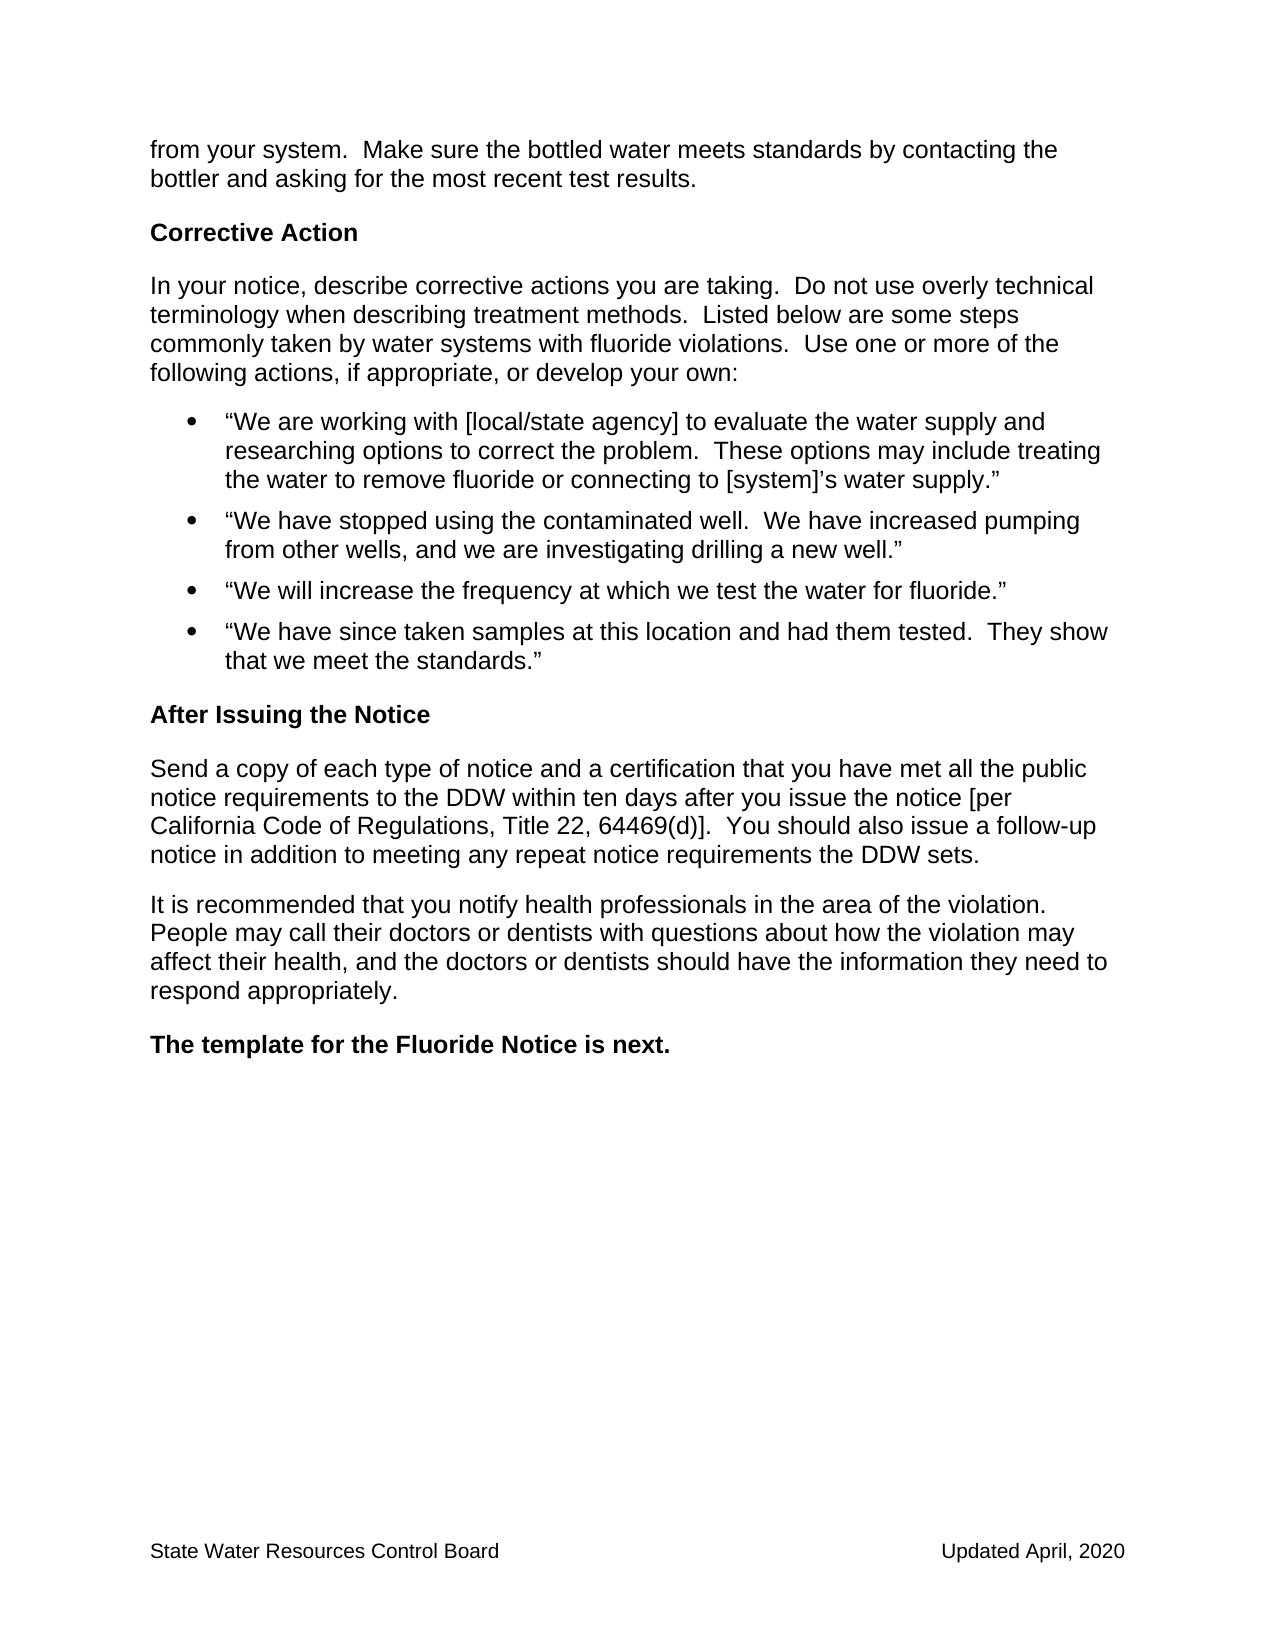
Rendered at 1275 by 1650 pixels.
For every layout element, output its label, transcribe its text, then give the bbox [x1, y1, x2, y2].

text It is recommended that you notify health professionals in the area of the violation. People may call their doctors or dentists with questions about how the violation may affect their health, and the doctors or dentists should have the information they need to respond appropriately. [150, 889, 1125, 1004]
subtitle After Issuing the Notice [150, 700, 1125, 729]
text In your notice, describe corrective actions you are taking. Do not use overly technical terminology when describing treatment methods. Listed below are some steps commonly taken by water systems with fluoride violations. Use one or more of the following actions, if appropriate, or develop your own: [150, 271, 1125, 386]
subtitle Corrective Action [150, 217, 1125, 246]
list “We have stopped using the contaminated well. We have increased pumping from other wells, and we are investigating drilling a new well.” [187, 506, 1125, 563]
list “We have since taken samples at this location and had them tested. They show that we meet the standards.” [187, 617, 1125, 675]
list “We will increase the frequency at which we test the water for fluoride.” [187, 576, 1125, 605]
subtitle The template for the Fluoride Notice is next. [150, 1029, 1125, 1058]
text Send a copy of each type of notice and a certification that you have met all the public notice requirements to the DDW within ten days after you issue the notice [per California Code of Regulations, Title 22, 64469(d)]. You should also issue a follow-up notice in addition to meeting any repeat notice requirements the DDW sets. [150, 754, 1125, 869]
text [150, 135, 1125, 192]
list “We are working with [local/state agency] to evaluate the water supply and researching options to correct the problem. These options may include treating the water to remove fluoride or connecting to [system]’s water supply.” [187, 407, 1125, 493]
